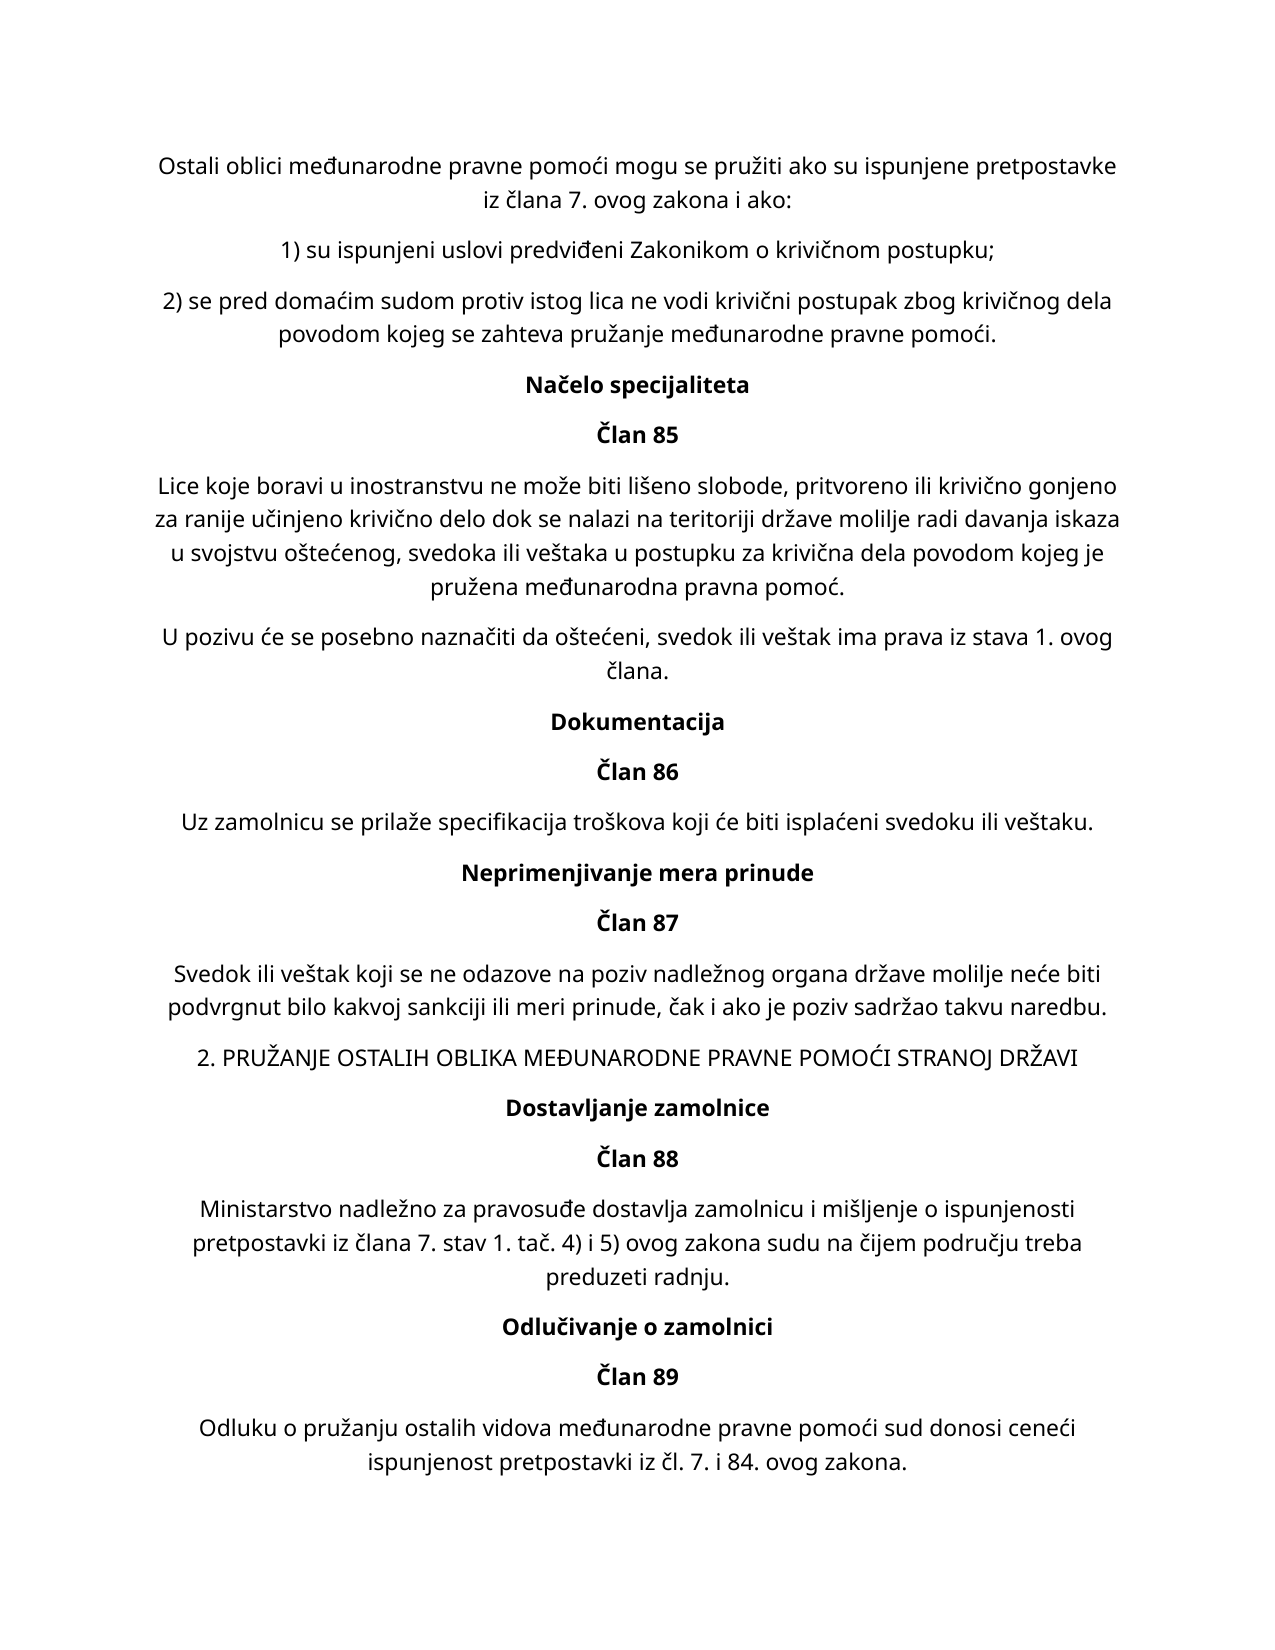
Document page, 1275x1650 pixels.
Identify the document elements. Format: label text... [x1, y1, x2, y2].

text Neprimenjivanje mera prinude [150, 857, 1125, 888]
text Član 89 [150, 1361, 1125, 1392]
text 2. PRUŽANJE OSTALIH OBLIKA MEĐUNARODNE PRAVNE POMOĆI STRANOJ DRŽAVI [150, 1042, 1125, 1073]
text Svedok ili veštak koji se ne odazove na poziv nadležnog organa države molilje neće biti podvrgnut bilo kakvoj sankciji ili meri prinude, čak i ako je poziv sadržao takvu naredbu. [150, 957, 1125, 1022]
text Član 88 [150, 1142, 1125, 1174]
text Načelo specijaliteta [150, 369, 1125, 400]
text Lice koje boravi u inostranstvu ne može biti lišeno slobode, pritvoreno ili krivično gonjeno za ranije učinjeno krivično delo dok se nalazi na teritoriji države molilje radi davanja iskaza u svojstvu oštećenog, svedoka ili veštaka u postupku za krivična dela povodom kojeg je pružena međunarodna pravna pomoć. [150, 469, 1125, 602]
text Odluku o pružanju ostalih vidova međunarodne pravne pomoći sud donosi ceneći ispunjenost pretpostavki iz čl. 7. i 84. ovog zakona. [150, 1412, 1125, 1477]
text Uz zamolnicu se prilaže specifikacija troškova koji će biti isplaćeni svedoku ili veštaku. [150, 806, 1125, 837]
text Dostavljanje zamolnice [150, 1092, 1125, 1123]
text Odlučivanje o zamolnici [150, 1311, 1125, 1342]
text Član 85 [150, 419, 1125, 450]
text 2) se pred domaćim sudom protiv istog lica ne vodi krivični postupak zbog krivičnog dela povodom kojeg se zahteva pružanje međunarodne pravne pomoći. [150, 284, 1125, 349]
text Član 87 [150, 907, 1125, 938]
text 1) su ispunjeni uslovi predviđeni Zakonikom o krivičnom postupku; [150, 234, 1125, 265]
text Član 86 [150, 756, 1125, 787]
text Ostali oblici međunarodne pravne pomoći mogu se pružiti ako su ispunjene pretpostavke iz člana 7. ovog zakona i ako: [150, 150, 1125, 215]
text U pozivu će se posebno naznačiti da oštećeni, svedok ili veštak ima prava iz stava 1. ovog člana. [150, 621, 1125, 686]
text Dokumentacija [150, 705, 1125, 737]
text Ministarstvo nadležno za pravosuđe dostavlja zamolnicu i mišljenje o ispunjenosti pretpostavki iz člana 7. stav 1. tač. 4) i 5) ovog zakona sudu na čijem području treba preduzeti radnju. [150, 1193, 1125, 1292]
